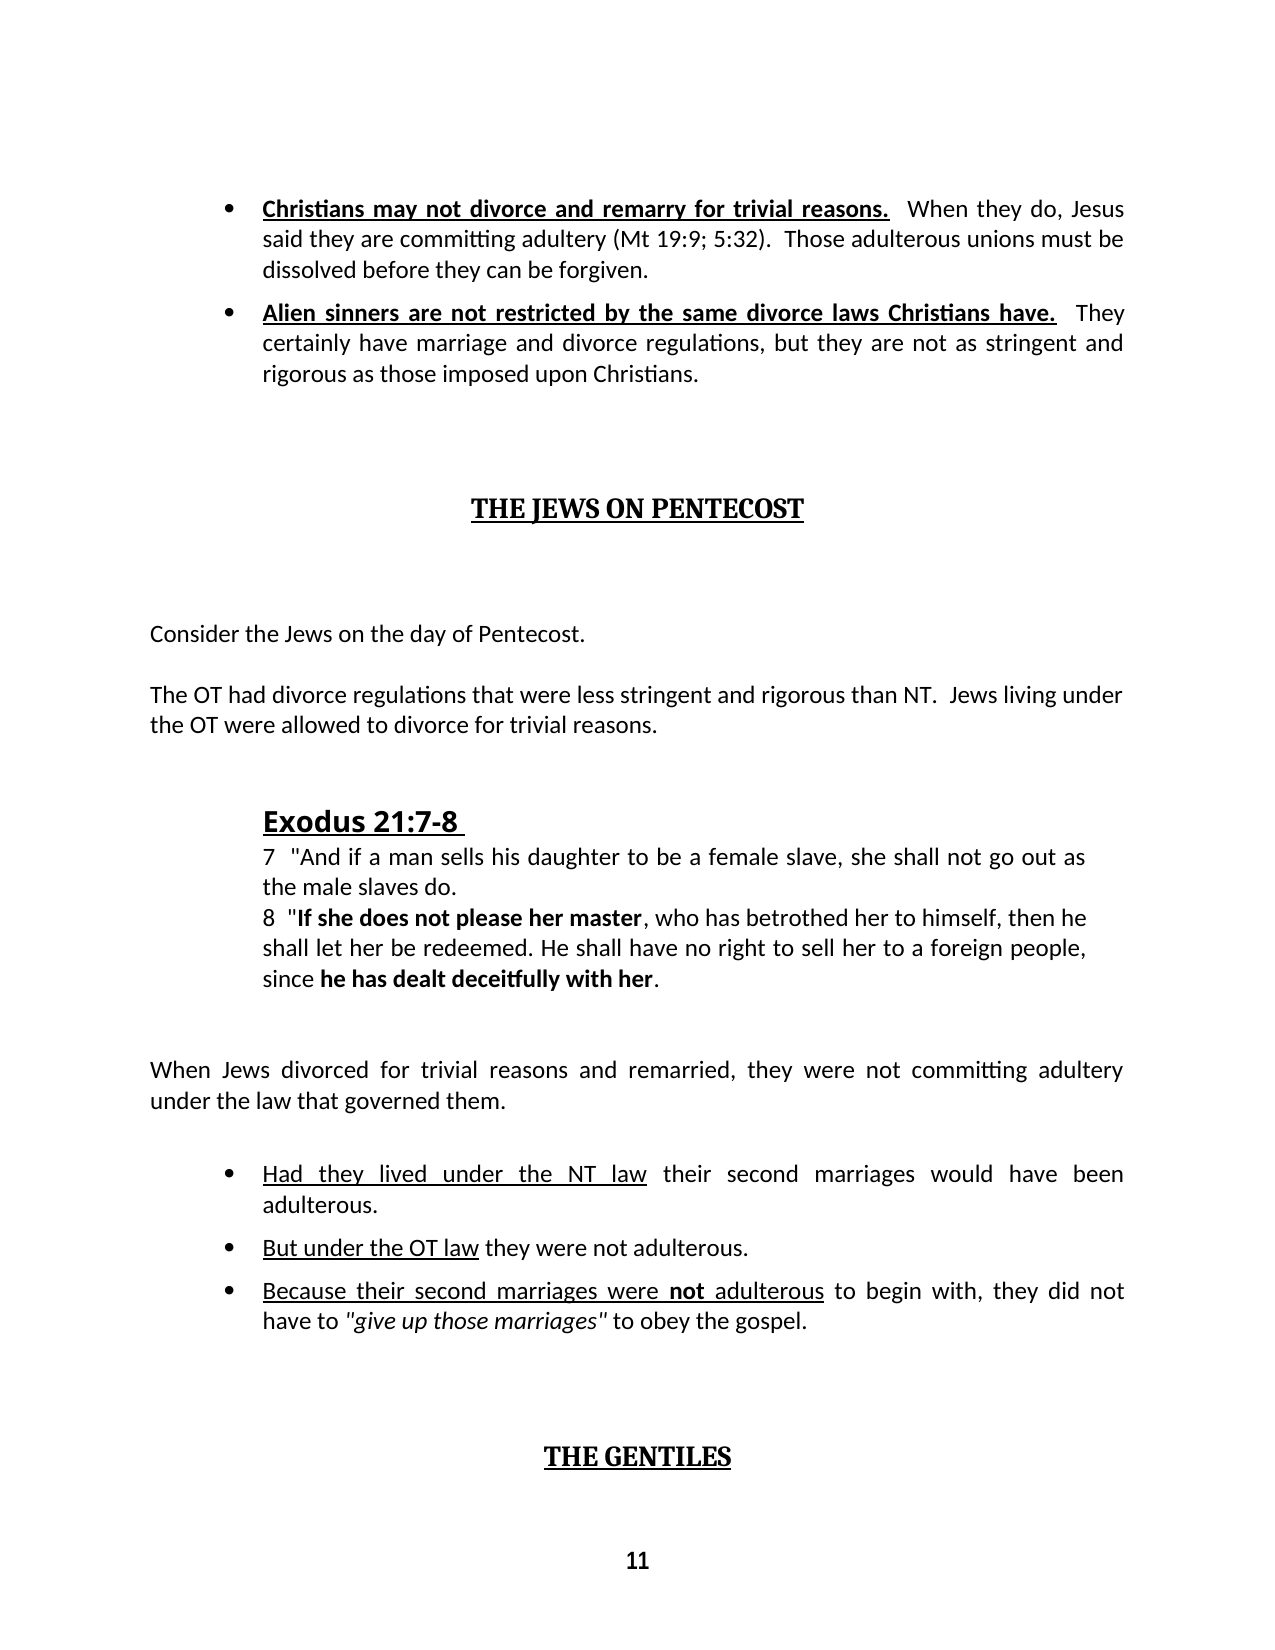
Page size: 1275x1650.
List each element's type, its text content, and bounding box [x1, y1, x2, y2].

list Alien sinners are not restricted by the same divorce laws Christians have. They certainly have marriage and divorce regulations, but they are not as stringent and rigorous as those imposed upon Christians. [225, 297, 1125, 389]
text 8 "If she does not please her master, who has betrothed her to himself, then he shall let her be redeemed. He shall have no right to sell her to a foreign people, since he has dealt deceitfully with her. [262, 902, 1087, 993]
subtitle THE JEWS ON PENTECOST [262, 493, 1012, 526]
text 7 "And if a man sells his daughter to be a female slave, she shall not go out as the male slaves do. [262, 841, 1087, 902]
text When Jews divorced for trivial reasons and remarried, they were not committing adultery under the law that governed them. [150, 1054, 1125, 1115]
list Christians may not divorce and remarry for trivial reasons. When they do, Jesus said they are committing adultery (Mt 19:9; 5:32). Those adulterous unions must be dissolved before they can be forgiven. [225, 193, 1125, 284]
text Consider the Jews on the day of Pentecost. [150, 618, 1125, 648]
list Had they lived under the NT law their second marriages would have been adulterous. [225, 1158, 1125, 1219]
list Because their second marriages were not adulterous to begin with, they did not have to "give up those marriages" to obey the gospel. [225, 1275, 1125, 1336]
subtitle THE GENTILES [262, 1440, 1012, 1473]
text Exodus 21:7-8 [262, 801, 1087, 841]
text The OT had divorce regulations that were less stringent and rigorous than NT. Jews living under the OT were allowed to divorce for trivial reasons. [150, 679, 1125, 740]
list But under the OT law they were not adulterous. [225, 1232, 1125, 1262]
